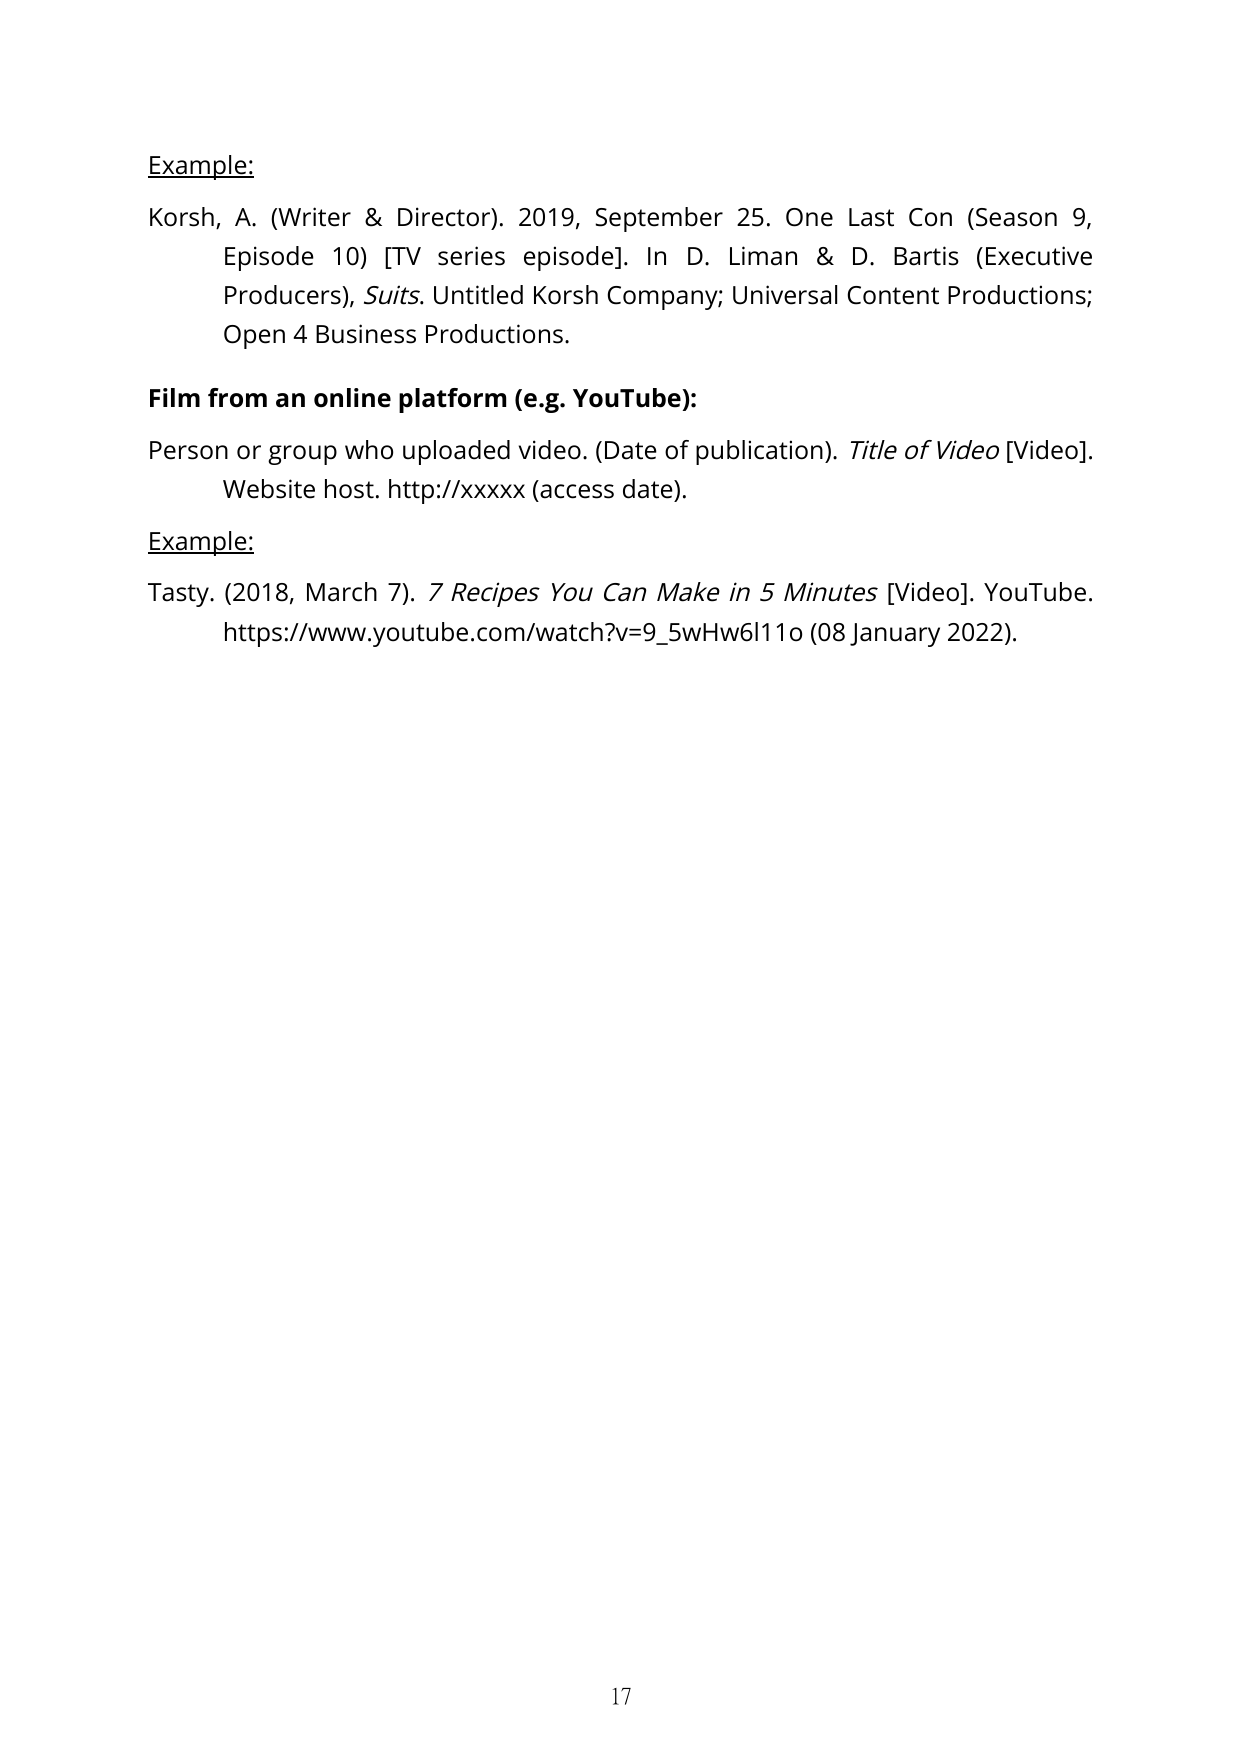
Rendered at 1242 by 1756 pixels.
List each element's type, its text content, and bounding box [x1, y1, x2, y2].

text Example: [148, 148, 1094, 182]
text Example: [148, 523, 1094, 557]
text Korsh, A. (Writer & Director). 2019, September 25. One Last Con (Season 9, Episode 10) [TV series episode]. In D. Liman & D. Bartis (Executive Producers), Suits. Untitled Korsh Company; Universal Content Productions; Open 4 Business Productions. [148, 199, 1094, 351]
text Person or group who uploaded video. (Date of publication). Title of Video [Video]. Website host. http://xxxxx (access date). [148, 433, 1094, 506]
text Tasty. (2018, March 7). 7 Recipes You Can Make in 5 Minutes [Video]. YouTube. https://www.youtube.com/watch?v=9_5wHw6l11o (08 January 2022). [148, 575, 1094, 648]
text Film from an online platform (e.g. YouTube): [148, 381, 1094, 415]
